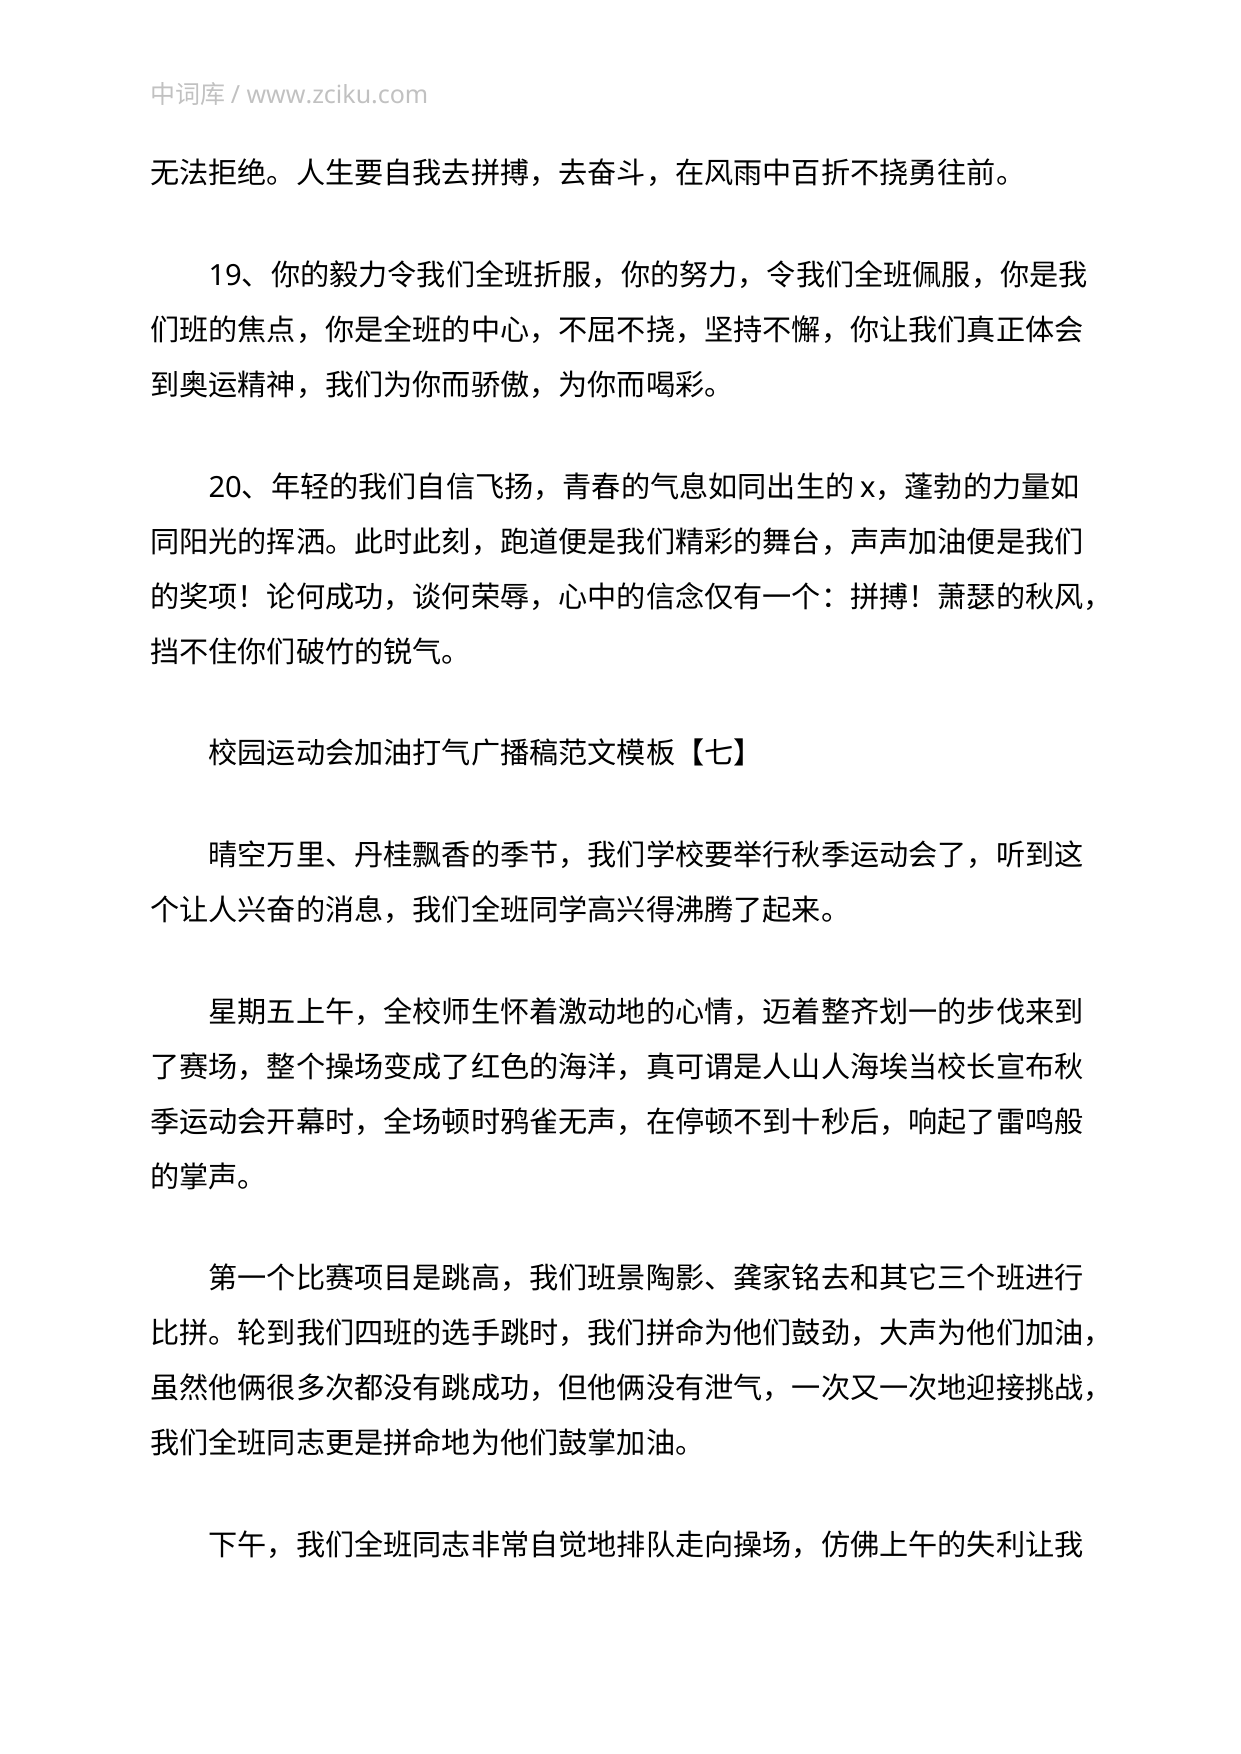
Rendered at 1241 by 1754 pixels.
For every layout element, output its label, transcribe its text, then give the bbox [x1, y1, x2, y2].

text 校园运动会加油打气广播稿范文模板【七】 [150, 730, 1090, 772]
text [150, 150, 1090, 192]
text 晴空万里、丹桂飘香的季节，我们学校要举行秋季运动会了，听到这个让人兴奋的消息，我们全班同学高兴得沸腾了起来。 [150, 832, 1090, 929]
text 20、年轻的我们自信飞扬，青春的气息如同出生的x，蓬勃的力量如同阳光的挥洒。此时此刻，跑道便是我们精彩的舞台，声声加油便是我们的奖项！论何成功，谈何荣辱，心中的信念仅有一个：拼搏！萧瑟的秋风，挡不住你们破竹的锐气。 [150, 463, 1090, 671]
text 第一个比赛项目是跳高，我们班景陶影、龚家铭去和其它三个班进行比拼。轮到我们四班的选手跳时，我们拼命为他们鼓劲，大声为他们加油，虽然他俩很多次都没有跳成功，但他俩没有泄气，一次又一次地迎接挑战，我们全班同志更是拼命地为他们鼓掌加油。 [150, 1255, 1090, 1462]
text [150, 1521, 1090, 1564]
text 19、你的毅力令我们全班折服，你的努力，令我们全班佩服，你是我们班的焦点，你是全班的中心，不屈不挠，坚持不懈，你让我们真正体会到奥运精神，我们为你而骄傲，为你而喝彩。 [150, 252, 1090, 404]
text 星期五上午，全校师生怀着激动地的心情，迈着整齐划一的步伐来到了赛场，整个操场变成了红色的海洋，真可谓是人山人海埃当校长宣布秋季运动会开幕时，全场顿时鸦雀无声，在停顿不到十秒后，响起了雷鸣般的掌声。 [150, 988, 1090, 1195]
